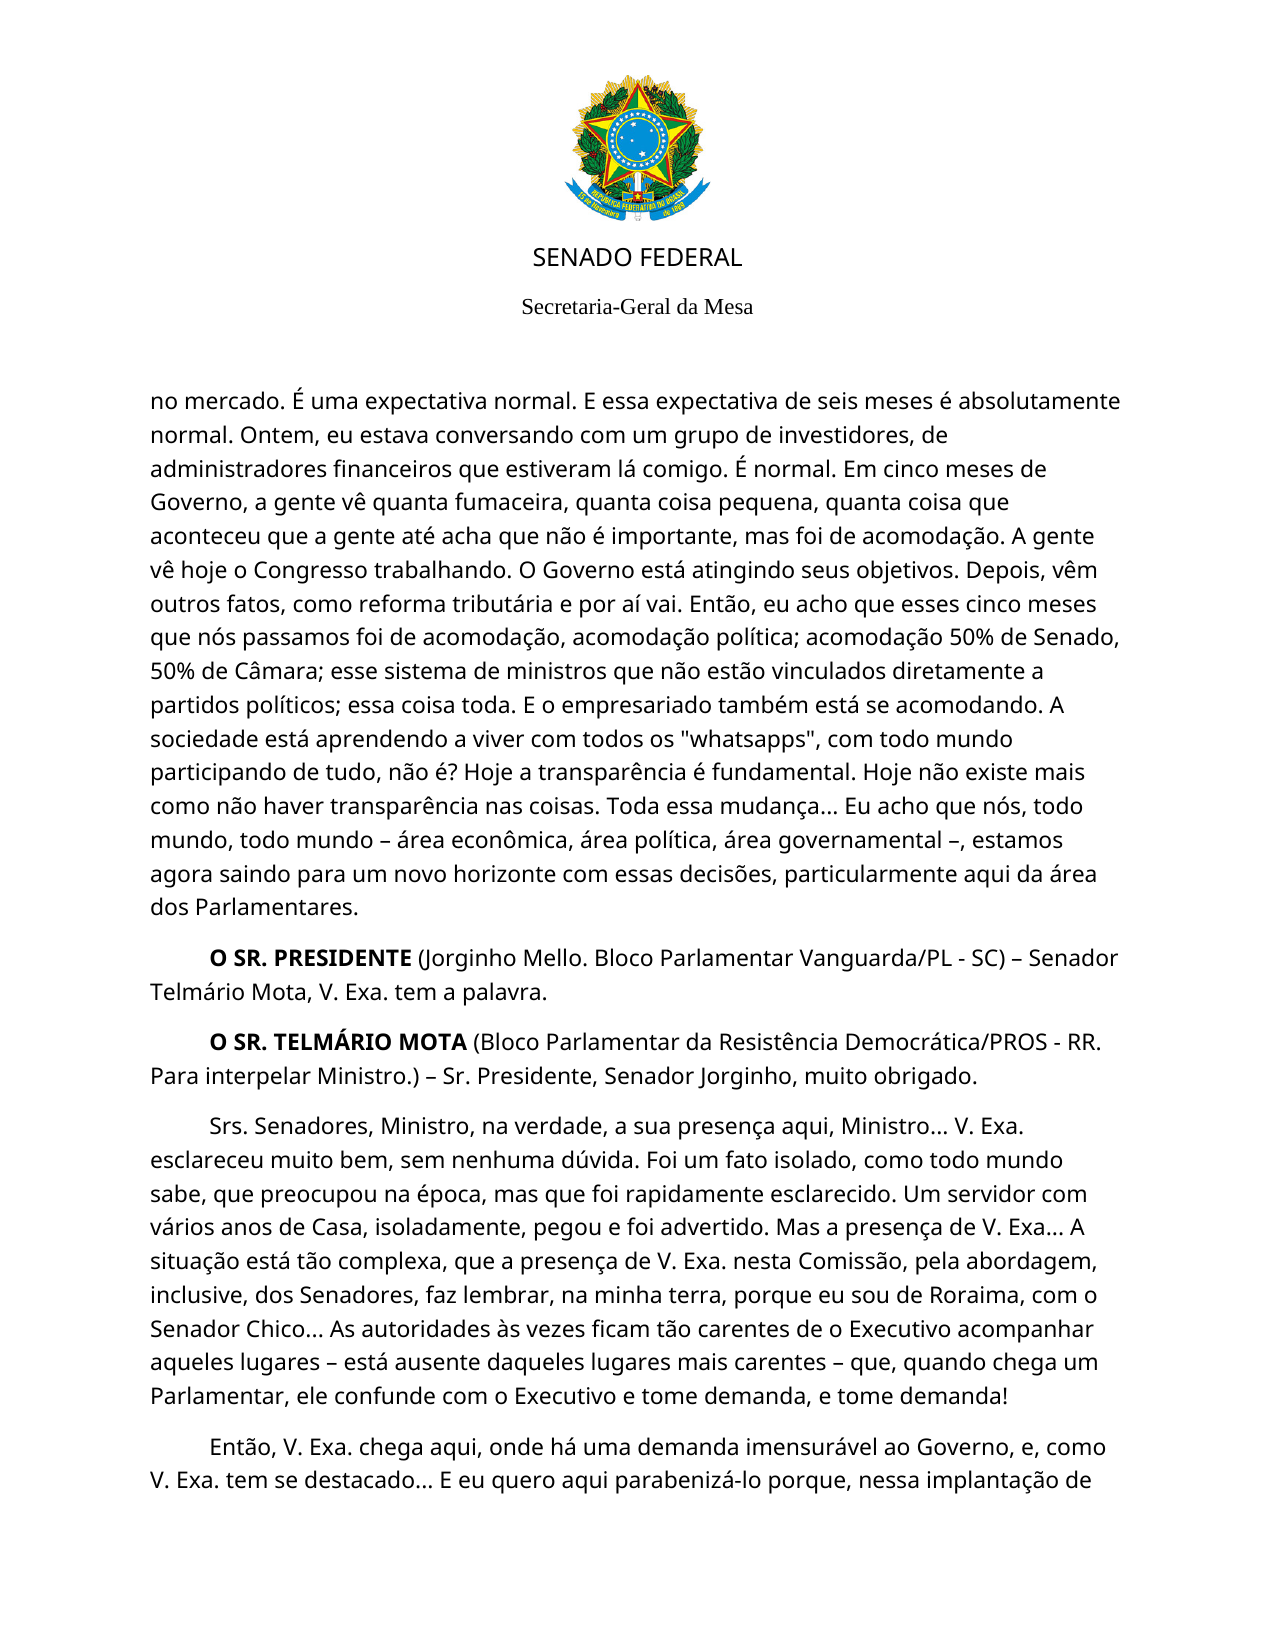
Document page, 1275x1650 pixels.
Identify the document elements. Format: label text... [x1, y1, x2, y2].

picture [564, 75, 711, 221]
text O SR. PRESIDENTE (Jorginho Mello. Bloco Parlamentar Vanguarda/PL - SC) – Senador Telmário Mota, V. Exa. tem a palavra. [150, 942, 1125, 1007]
text Srs. Senadores, Ministro, na verdade, a sua presença aqui, Ministro... V. Exa. esclareceu muito bem, sem nenhuma dúvida. Foi um fato isolado, como todo mundo sabe, que preocupou na época, mas que foi rapidamente esclarecido. Um servidor com vários anos de Casa, isoladamente, pegou e foi advertido. Mas a presença de V. Exa... A situação está tão complexa, que a presença de V. Exa. nesta Comissão, pela abordagem, inclusive, dos Senadores, faz lembrar, na minha terra, porque eu sou de Roraima, com o Senador Chico... As autoridades às vezes ficam tão carentes de o Executivo acompanhar aqueles lugares – está ausente daqueles lugares mais carentes – que, quando chega um Parlamentar, ele confunde com o Executivo e tome demanda, e tome demanda! [150, 1110, 1125, 1411]
text O SR. TELMÁRIO MOTA (Bloco Parlamentar da Resistência Democrática/PROS - RR. Para interpelar Ministro.) – Sr. Presidente, Senador Jorginho, muito obrigado. [150, 1026, 1125, 1091]
